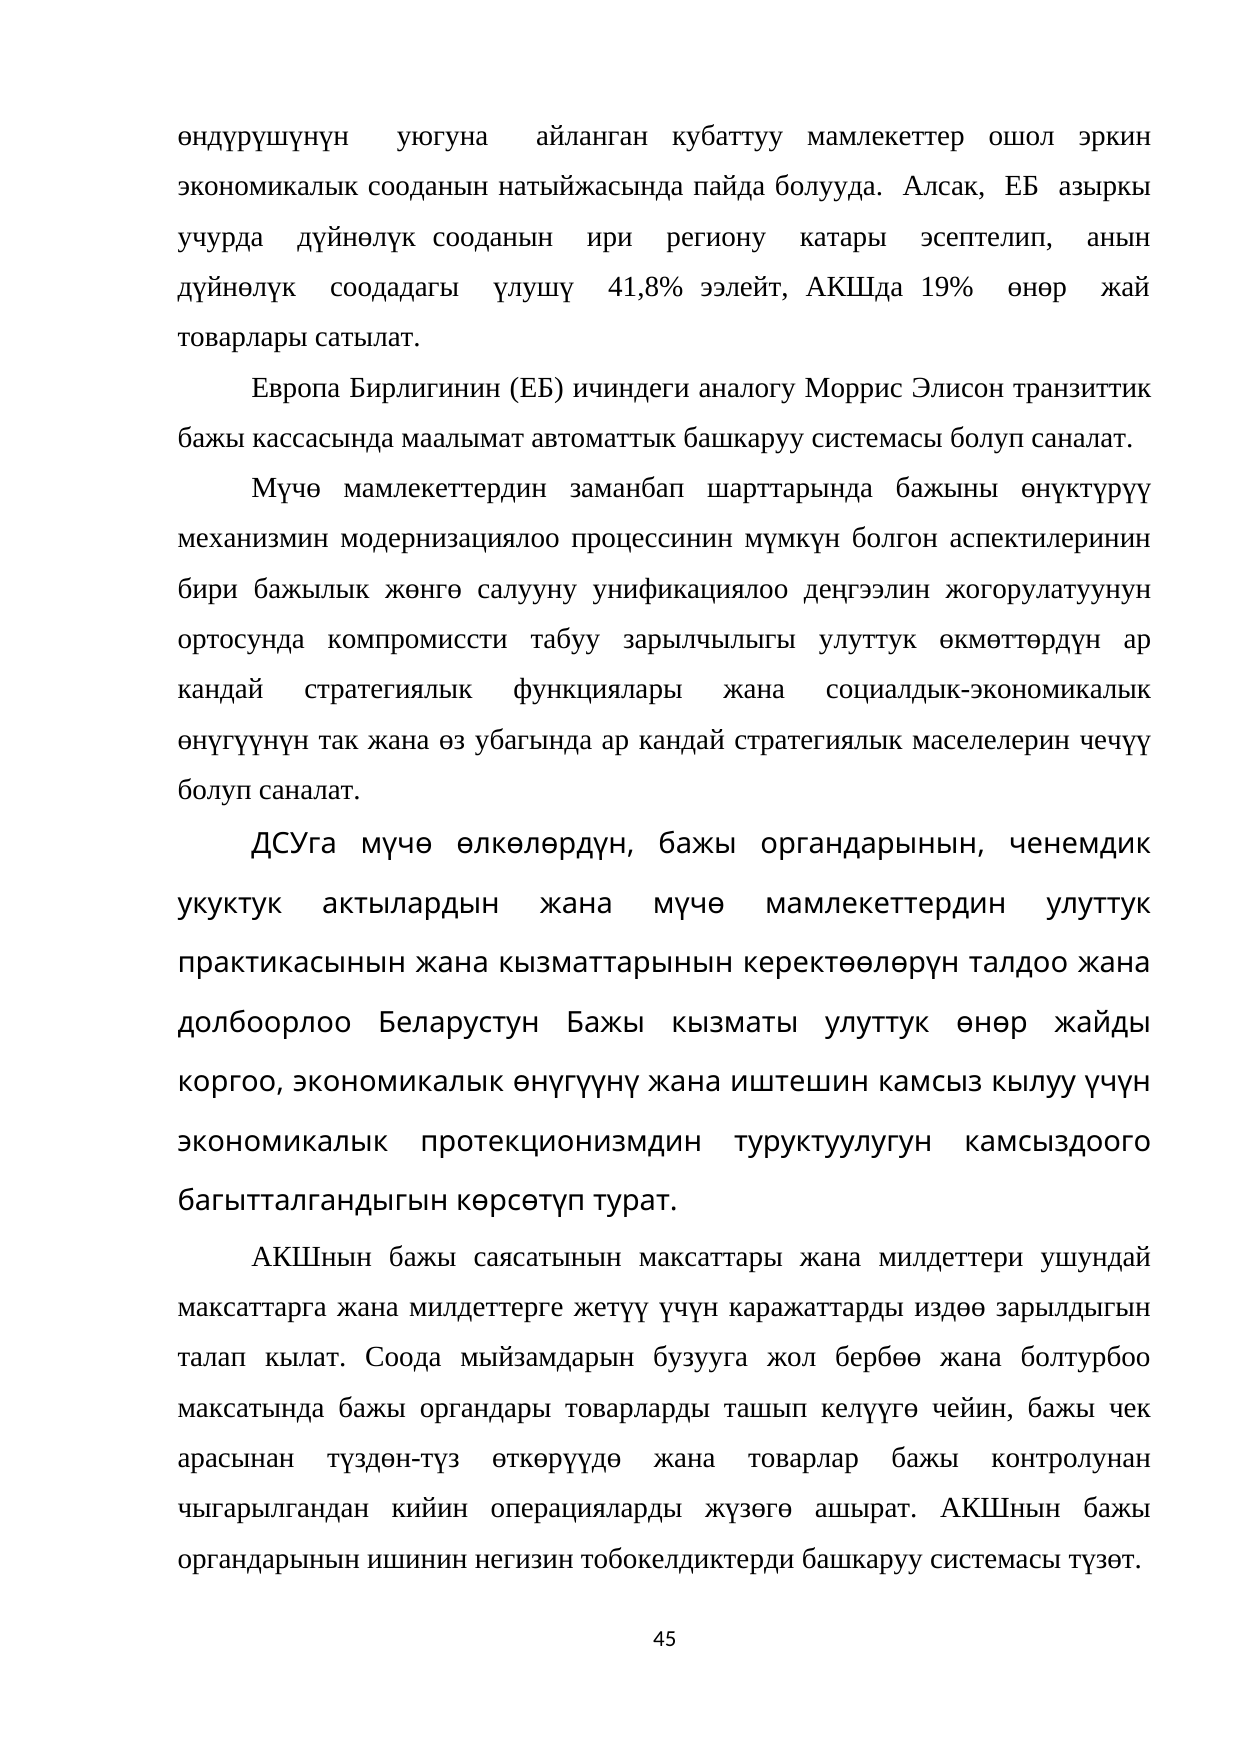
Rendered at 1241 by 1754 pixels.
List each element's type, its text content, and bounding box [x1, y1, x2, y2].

text Европа Бирлигинин (ЕБ) ичиндеги аналогу Моррис Элисон транзиттик бажы кассасында маалымат автоматтык башкаруу системасы болуп саналат. [177, 370, 1152, 453]
text Мүчө мамлекеттердин заманбап шарттарында бажыны өнүктүрүү механизмин модернизациялоо процессинин мүмкүн болгон аспектилеринин бири бажылык жөнгө салууну унификациялоо деңгээлин жогорулатуунун ортосунда компромиссти табуу зарылчылыгы улуттук өкмөттөрдүн ар кандай стратегиялык функциялары жана социалдык-экономикалык өнүгүүнүн так жана өз убагында ар кандай стратегиялык маселелерин чечүү болуп саналат. [177, 470, 1152, 806]
text ДСУга мүчө өлкөлөрдүн, бажы органдарынын, ченемдик укуктук актылардын жана мүчө мамлекеттердин улуттук практикасынын жана кызматтарынын керектөөлөрүн талдоо жана долбоорлоо Беларустун Бажы кызматы улуттук өнөр жайды коргоо, экономикалык өнүгүүнү жана иштешин камсыз кылуу үчүн экономикалык протекционизмдин туруктуулугун камсыздоого багытталгандыгын көрсөтүп турат. [177, 822, 1152, 1219]
text АКШнын бажы саясатынын максаттары жана милдеттери ушундай максаттарга жана милдеттерге жетүү үчүн каражаттарды издөө зарылдыгын талап кылат. Соода мыйзамдарын бузууга жол бербөө жана болтурбоо максатында бажы органдары товарларды ташып келүүгө чейин, бажы чек арасынан түздөн-түз өткөрүүдө жана товарлар бажы контролунан чыгарылгандан кийин операцияларды жүзөгө ашырат. АКШнын бажы органдарынын ишинин негизин тобокелдиктерди башкаруу системасы түзөт. [177, 1239, 1152, 1574]
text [177, 118, 1152, 353]
